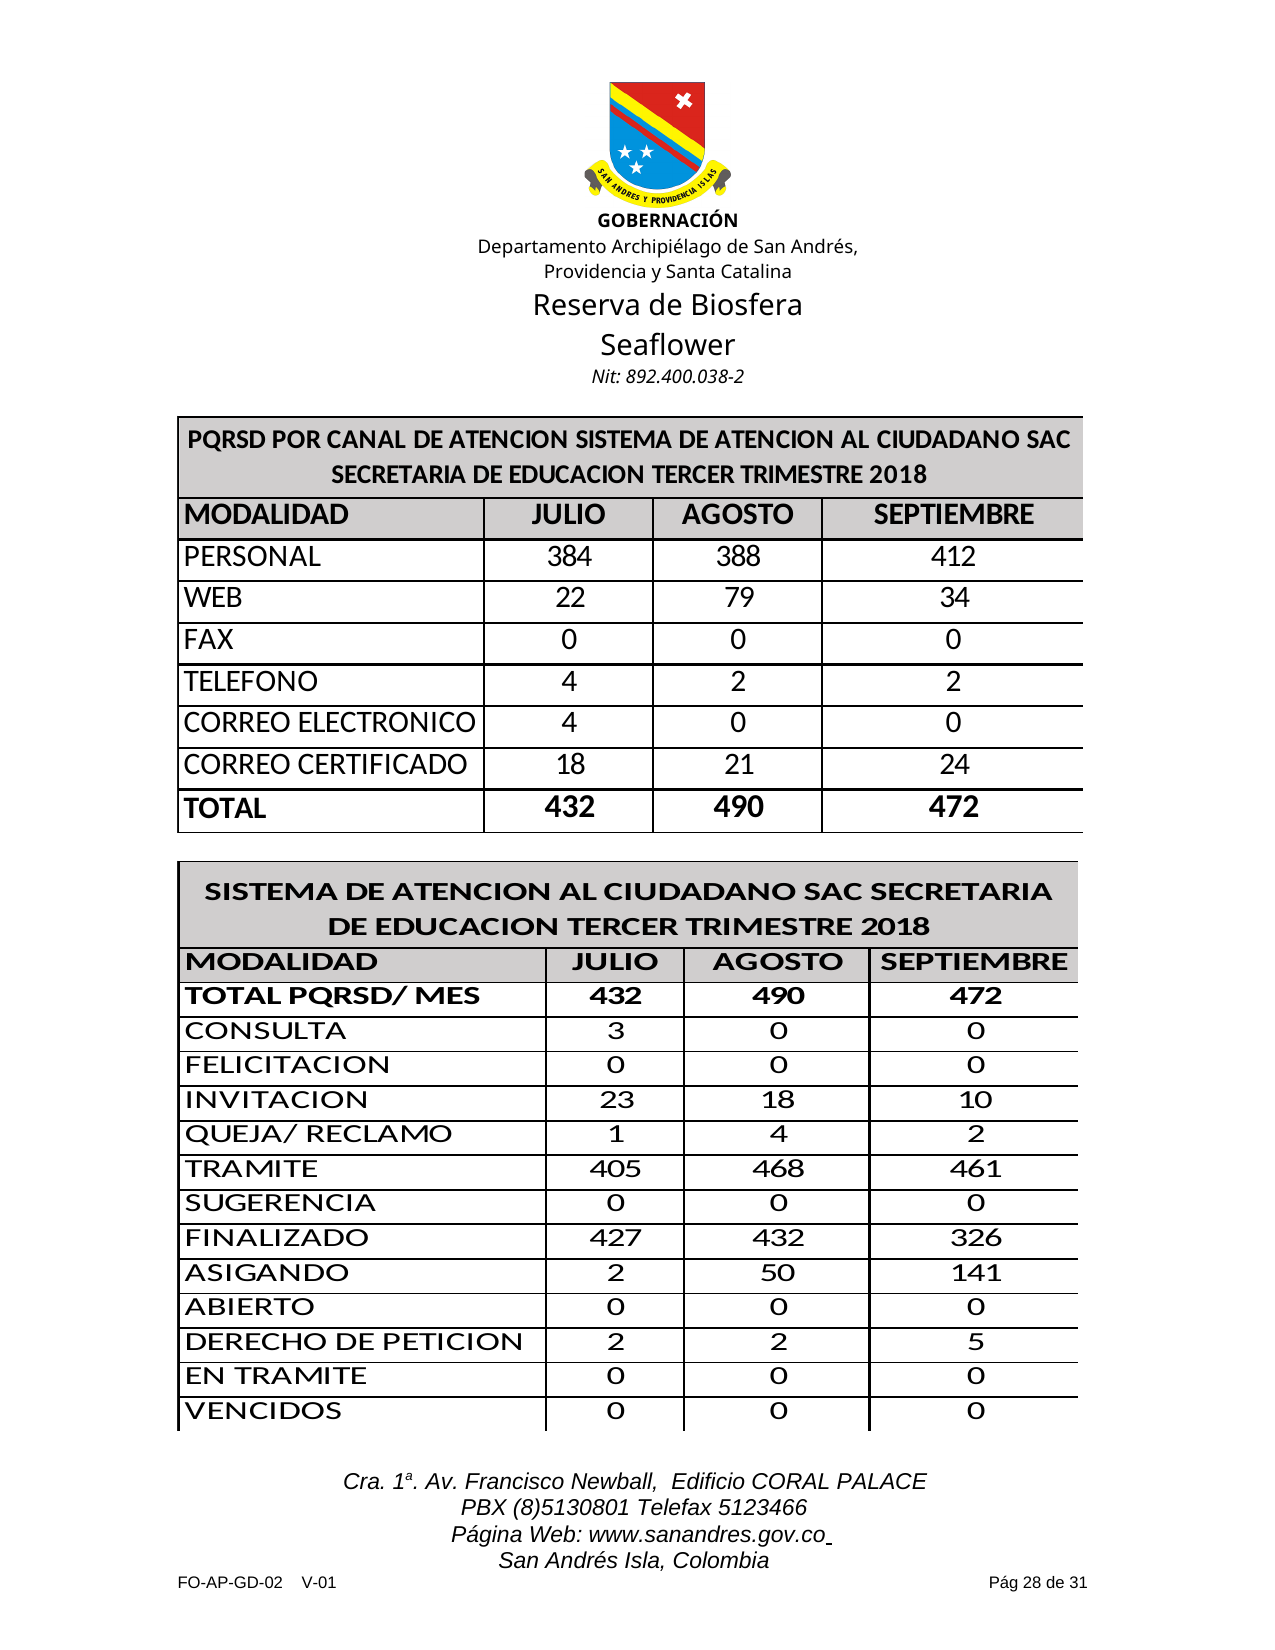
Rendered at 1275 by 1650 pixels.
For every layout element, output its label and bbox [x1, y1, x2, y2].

picture [584, 82, 731, 208]
